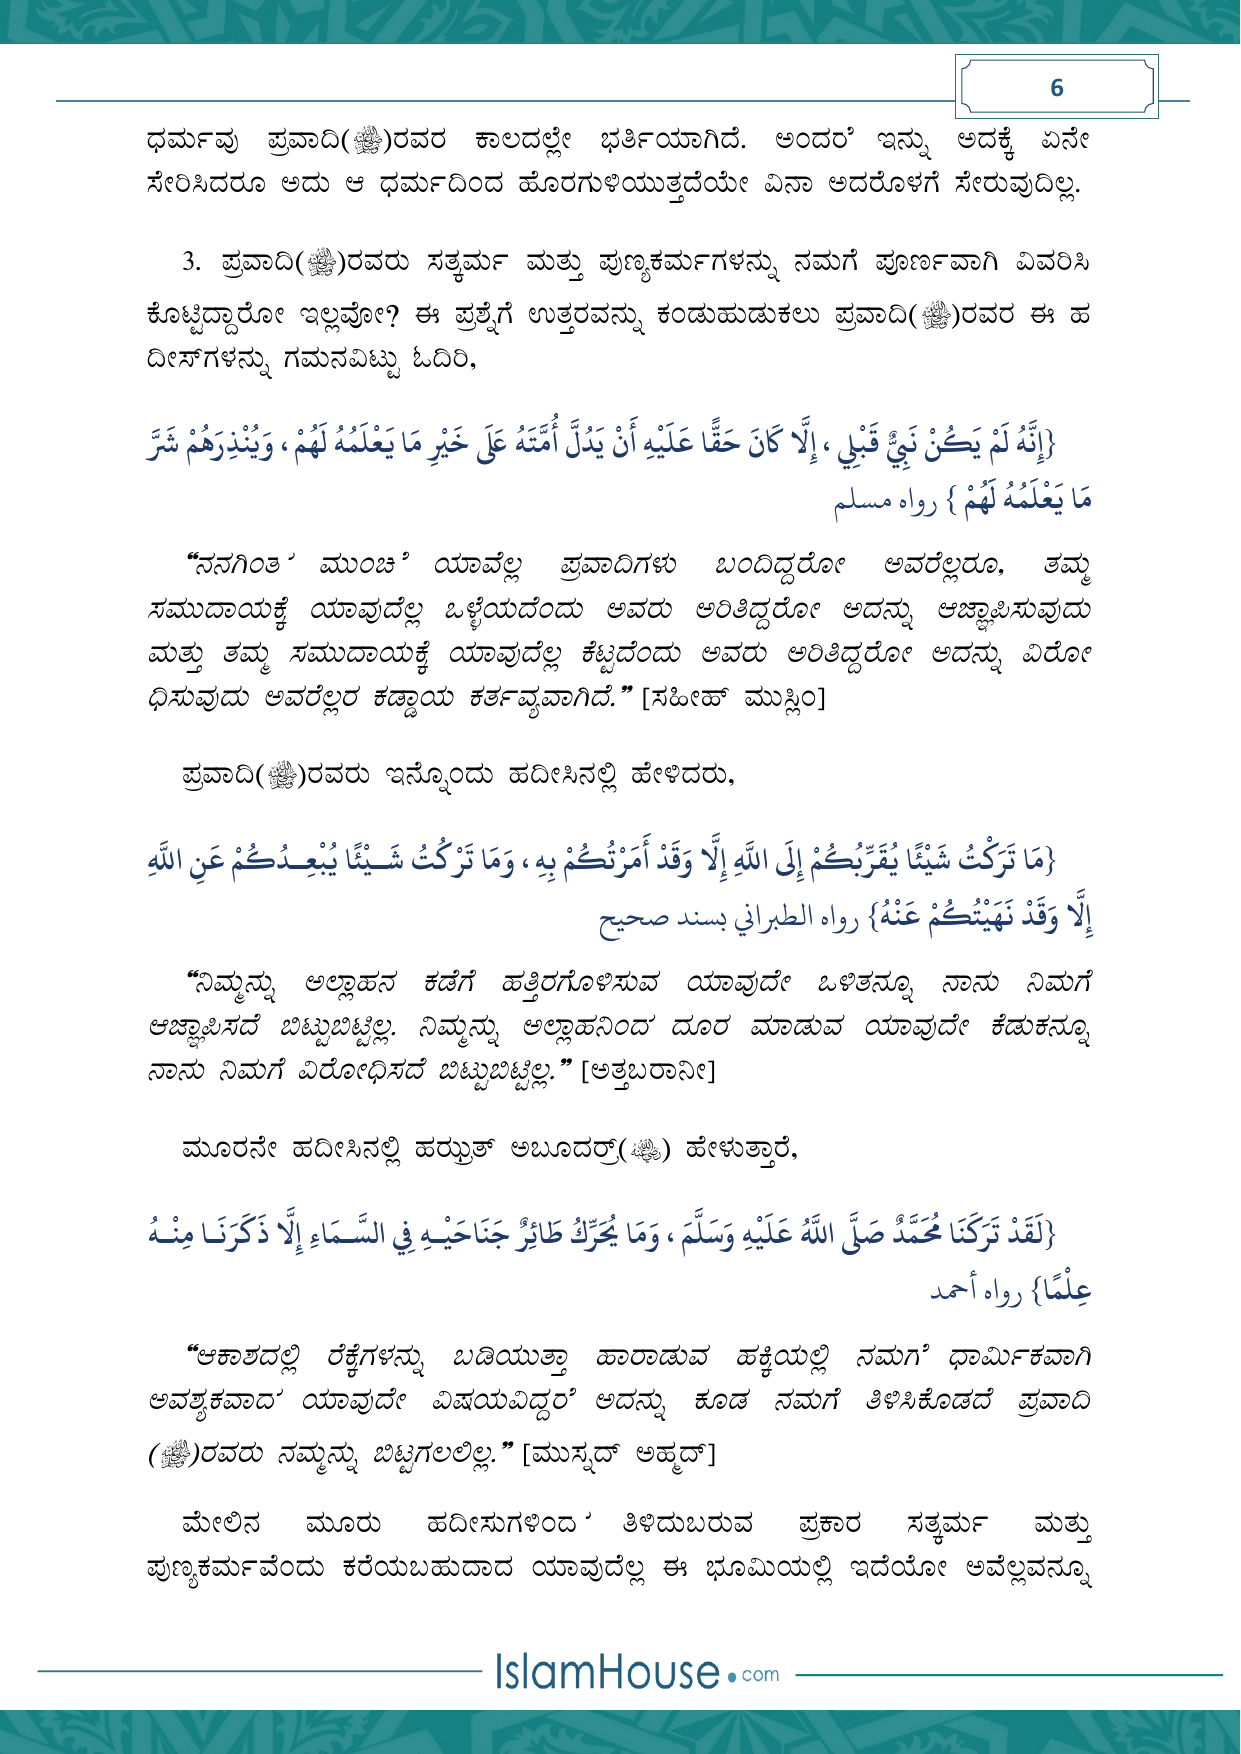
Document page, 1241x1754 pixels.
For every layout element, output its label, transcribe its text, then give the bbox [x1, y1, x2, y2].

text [148, 1511, 1092, 1593]
text “£À£ÀVAvÀ ªÀÄÄAZÉ AiÀiÁªÉ®è ¥ÀæªÁ¢UÀ¼ÀÄ §A¢zÀÝgÉÆÃ CªÀgÉ®ègÀÆ, vÀªÀÄä ¸ÀªÀÄÄzÁAiÀÄPÉÌ AiÀiÁªÀÅzÉ®è M¼ÉîAiÀÄzÉAzÀÄ CªÀgÀÄ CjwzÀÝgÉÆÃ CzÀ£ÀÄß DeÁÕ¦¸ÀÄªÀÅzÀÄ ªÀÄvÀÄÛ vÀªÀÄä ¸ÀªÀÄÄzÁAiÀÄPÉÌ AiÀiÁªÀÅzÉ®è PÉlÖzÉAzÀÄ CªÀgÀÄ CjwzÀÝgÉÆÃ CzÀ£ÀÄß «gÉÆÃ¢ü¸ÀÄªÀÅzÀÄ CªÀgÉ®ègÀ PÀqÁØAiÀÄ PÀvÀðªÀåªÁVzÉ.” [¸À»Ãºï ªÀÄÄ¹èA] [148, 552, 1092, 723]
text {مَا تَرَكْتُ شَيْئًا يُقَرِّبُكُمْ إِلَى اللَّهِ إِلَّا وَقَدْ أَمَرْتُكُمْ بِهِ ، وَمَا تَرْكُتُ شَيْئًا يُبْعِدُكُمْ عَنِ اللَّهِ إِلَّا وَقَدْ نَهَيْتُكُمْ عَنْهُ} رواه الطبراني بسند صحيح [148, 832, 1092, 944]
text “¤ªÀÄä£ÀÄß C¯ÁèºÀ£À PÀqÉUÉ ºÀwÛgÀUÉÆ½¸ÀÄªÀ AiÀiÁªÀÅzÉÃ M½vÀ£ÀÆß £Á£ÀÄ ¤ªÀÄUÉ DeÁÕ¦¸ÀzÉ ©lÄÖ©nÖ®è. ¤ªÀÄä£ÀÄß C¯ÁèºÀ¤AzÀ zÀÆgÀ ªÀiÁqÀÄªÀ AiÀiÁªÀÅzÉÃ PÉqÀÄPÀ£ÀÆß £Á£ÀÄ ¤ªÀÄUÉ «gÉÆÃ¢ü¸ÀzÉ ©lÄÖ©nÖ®è.” [CvÀÛ§gÁ¤Ã] [148, 969, 1092, 1096]
picture [28, 1645, 483, 1692]
text {إِنَّهُ لَمْ يَكُنْ نَبِيٌّ قَبْلِي ، إِلَّا كَانَ حَقًّا عَلَيْهِ أَنْ يَدُلَّ أُمَّتَهُ عَلَى خَيْرِ مَا يَعْلَمُهُ لَهُمْ ، وَيُنْذِرَهُمْ شَرَّ مَا يَعْلَمُهُ لَهُمْ } رواه مسلم [148, 415, 1092, 527]
text ªÀÄÆgÀ£ÉÃ ºÀ¢Ã¹£À°è ºÀgÀhÄævï C§ÆzÀgïæ() ºÉÃ¼ÀÄvÁÛgÉ, [148, 1127, 1092, 1174]
picture [0, 0, 1240, 44]
picture [0, 1710, 1241, 1754]
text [148, 118, 1092, 209]
picture [487, 1646, 1224, 1698]
text “DPÁ±ÀzÀ°è gÉPÉÌUÀ¼À£ÀÄß §rAiÀÄÄvÁÛ ºÁgÁqÀÄªÀ ºÀQÌAiÀÄ°è £ÀªÀÄUÉ zsÁ«ÄðPÀªÁV CªÀ±ÀåPÀªÁzÀ AiÀiÁªÀÅzÉÃ «µÀAiÀÄ«zÀÝgÉ CzÀ£ÀÄß PÀÆqÀ £ÀªÀÄUÉ w½¹PÉÆqÀzÉ ¥ÀæªÁ¢()gÀªÀgÀÄ £ÀªÀÄä£ÀÄß ©lÖUÀ®°®è.” [ªÀÄÄ¸Àßzï CºÀäzï] [148, 1343, 1092, 1479]
text {لَقَدْ تَرَكَنَا مُحَمَّدٌ صَلَّى اللَّهُ عَلَيْهِ وَسَلَّمَ ، وَمَا يُحَرِّكُ طَائِرٌ جَنَاحَيْهِ فِي السَّمَاءِ إِلَّا ذَكَرَنَا مِنْهُ عِلْمًا} رواه أحمد [148, 1206, 1092, 1318]
text ¥ÀæªÁ¢()gÀªÀgÀÄ E£ÉÆßAzÀÄ ºÀ¢Ã¹£À°è ºÉÃ½zÀgÀÄ, [148, 753, 1092, 800]
text 3. ¥ÀæªÁ¢()gÀªÀgÀÄ ¸ÀvÀÌªÀÄð ªÀÄvÀÄÛ ¥ÀÅtåPÀªÀÄðUÀ¼À£ÀÄß £ÀªÀÄUÉ ¥ÀÇtðªÁV «ªÀj¹ PÉÆnÖzÁÝgÉÆÃ E®èªÉÇÃ? F ¥Àæ±ÉßUÉ GvÀÛgÀªÀ£ÀÄß PÀAqÀÄºÀÄqÀÄPÀ®Ä ¥ÀæªÁ¢()gÀªÀgÀ F ºÀ¢Ã¸ïUÀ¼À£ÀÄß UÀªÀÄ£À«lÄÖ N¢j, [148, 240, 1092, 384]
